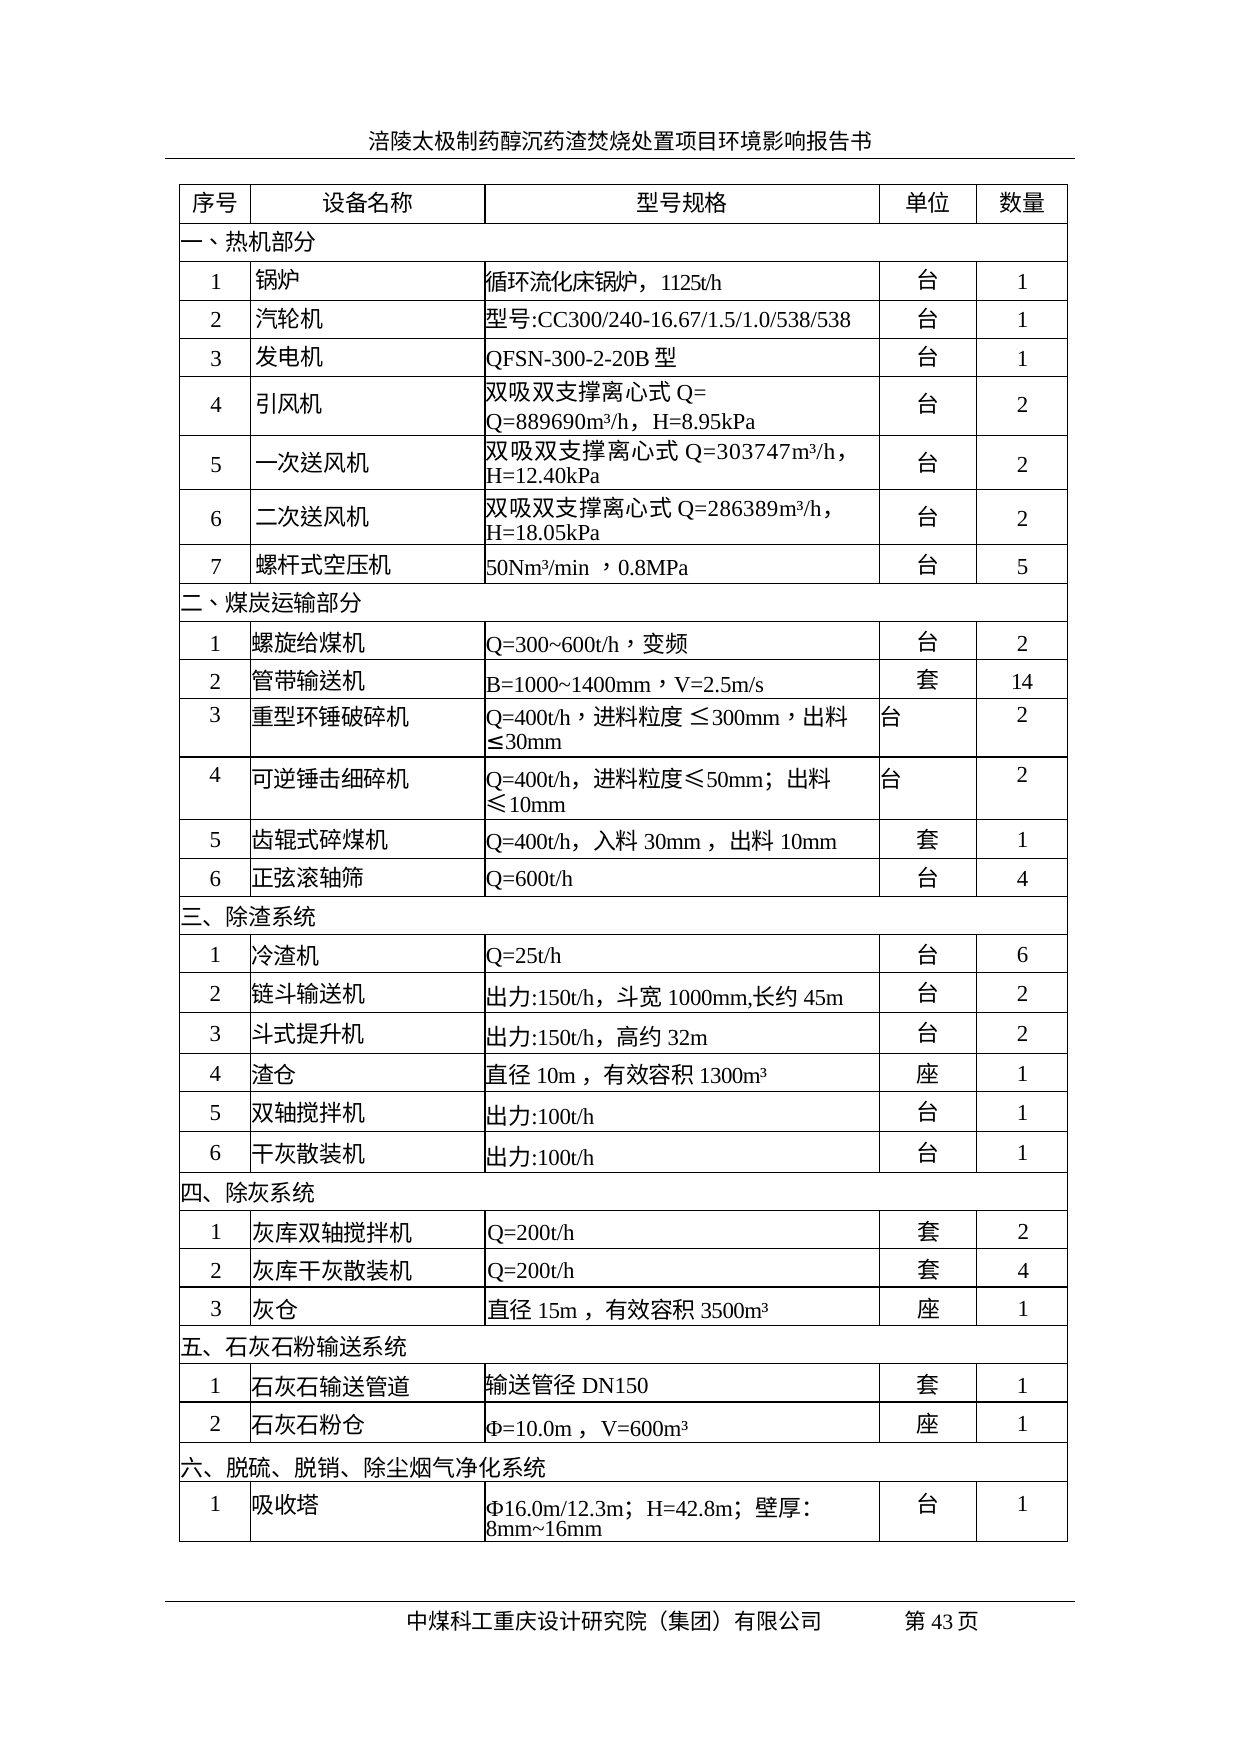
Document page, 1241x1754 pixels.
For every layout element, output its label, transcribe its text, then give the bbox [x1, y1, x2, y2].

table_cell 出力:150t/h，高约 32m [486, 1013, 879, 1052]
table_header 设备名称 [251, 185, 484, 223]
table_cell 台 [880, 301, 976, 338]
table_cell 2 [977, 1211, 1067, 1248]
table_header 可逆锤击细碎机 [251, 758, 484, 819]
table_cell 螺杆式空压机 [251, 545, 484, 582]
table_cell 2 [977, 377, 1067, 435]
table_cell 双吸双支撑离心式 Q= Q=889690m³/h，H=8.95kPa [486, 377, 879, 435]
table_cell 1 [977, 1403, 1067, 1442]
table_cell 台 [880, 436, 976, 489]
table_header 2 [977, 758, 1067, 819]
table_cell 管带输送机 [251, 660, 484, 697]
table_cell 三、除渣系统 [180, 897, 1067, 934]
table_cell 台 [880, 1013, 976, 1052]
table_cell Φ=10.0m ，V=600m³ [486, 1403, 879, 1442]
table_cell 台 [880, 339, 976, 376]
table_cell 1 [180, 262, 250, 299]
table_cell 型号:CC300/240-16.67/1.5/1.0/538/538 [486, 301, 879, 338]
table_header 4 [180, 758, 250, 819]
table_cell 直径 10m ，有效容积 1300m³ [486, 1054, 879, 1091]
table_cell 3 [180, 1013, 250, 1052]
table_cell 灰库双轴搅拌机 [251, 1211, 484, 1248]
table_cell 6 [180, 1132, 250, 1172]
table_cell 冷渣机 [251, 935, 484, 972]
table_cell 灰库干灰散装机 [251, 1249, 484, 1286]
table_cell 螺旋给煤机 [251, 622, 484, 659]
table_cell 台 [880, 935, 976, 972]
table_cell 台 [880, 377, 976, 435]
table_cell 1 [180, 1211, 250, 1248]
table_cell 石灰石粉仓 [251, 1403, 484, 1442]
table_cell 四、除灰系统 [180, 1173, 1067, 1210]
table_cell 2 [977, 1013, 1067, 1052]
table_cell 套 [880, 1211, 976, 1248]
table_cell 2 [977, 973, 1067, 1012]
table_cell 灰仓 [251, 1288, 484, 1325]
table_cell 2 [977, 622, 1067, 659]
table_cell 6 [180, 490, 250, 544]
table_cell 3 [180, 339, 250, 376]
table_cell 出力:100t/h [486, 1132, 879, 1172]
table_cell 汽轮机 [251, 301, 484, 338]
table_cell 重型环锤破碎机 [251, 699, 484, 756]
table_cell 台 [880, 262, 976, 299]
table_cell 2 [977, 490, 1067, 544]
table_cell 4 [180, 377, 250, 435]
table_cell Q=400t/h，入料 30mm ，出料 10mm [486, 820, 879, 858]
table_cell 台 [880, 859, 976, 896]
table_cell Ф16.0m/12.3m；H=42.8m；壁厚： 8mm~16mm [486, 1482, 879, 1541]
table_cell Q=200t/h [486, 1211, 879, 1248]
table_cell 2 [180, 1249, 250, 1286]
table_cell 双吸双支撑离心式 Q=303747m³/h， H=12.40kPa [486, 436, 879, 489]
table_cell 发电机 [251, 339, 484, 376]
table_cell 1 [977, 1132, 1067, 1172]
table_cell 台 [880, 545, 976, 582]
table_cell 座 [880, 1054, 976, 1091]
table_cell 五、石灰石粉输送系统 [180, 1326, 1067, 1363]
table_cell 1 [180, 935, 250, 972]
table_header 序号 [180, 185, 250, 223]
table_cell Q=300~600t/h，变频 [486, 622, 879, 659]
table_cell 1 [977, 1092, 1067, 1131]
table_cell Q=400t/h，进料粒度 ≤300mm，出料 ≤30mm [486, 699, 879, 756]
table_cell 齿辊式碎煤机 [251, 820, 484, 858]
table_cell 5 [180, 1092, 250, 1131]
table_cell 4 [977, 859, 1067, 896]
table_cell 出力:100t/h [486, 1092, 879, 1131]
table_cell 出力:150t/h，斗宽 1000mm,长约 45m [486, 973, 879, 1012]
table_cell 套 [880, 660, 976, 697]
table_cell 台 [880, 1132, 976, 1172]
table_cell 2 [180, 660, 250, 697]
table_cell 二、煤炭运输部分 [180, 584, 1067, 621]
table_cell 2 [977, 699, 1067, 756]
table_cell 渣仓 [251, 1054, 484, 1091]
table_cell 斗式提升机 [251, 1013, 484, 1052]
table_cell 1 [977, 820, 1067, 858]
table_cell 座 [880, 1403, 976, 1442]
table_cell 7 [180, 545, 250, 582]
table_cell 套 [880, 1249, 976, 1286]
table_cell Q=25t/h [486, 935, 879, 972]
table_cell 4 [180, 1054, 250, 1091]
table_cell 2 [180, 973, 250, 1012]
table_cell 套 [880, 1364, 976, 1401]
table_cell 引风机 [251, 377, 484, 435]
table_header 单位 [880, 185, 976, 223]
table_cell 2 [180, 301, 250, 338]
table_cell 台 [880, 1482, 976, 1541]
table_cell 吸收塔 [251, 1482, 484, 1541]
table_header 数量 [977, 185, 1067, 223]
table_cell 正弦滚轴筛 [251, 859, 484, 896]
table_cell 2 [977, 436, 1067, 489]
table_cell 套 [880, 820, 976, 858]
table_cell 1 [977, 1288, 1067, 1325]
table_cell 1 [180, 622, 250, 659]
table_cell 2 [180, 1403, 250, 1442]
table_cell 50Nm³/min ，0.8MPa [486, 545, 879, 582]
table_cell QFSN-300-2-20B型 [486, 339, 879, 376]
table_cell 直径 15m ，有效容积 3500m³ [486, 1288, 879, 1325]
table_cell 锅炉 [251, 262, 484, 299]
table_cell 台 [880, 490, 976, 544]
table_cell 双吸双支撑离心式 Q=286389m³/h， H=18.05kPa [486, 490, 879, 544]
table_cell 1 [977, 301, 1067, 338]
table_cell 1 [977, 1054, 1067, 1091]
table_header 型号规格 [486, 185, 879, 223]
table_cell 一次送风机 [251, 436, 484, 489]
table_cell 台 [880, 699, 976, 756]
table_cell Q=600t/h [486, 859, 879, 896]
table_cell 1 [977, 339, 1067, 376]
table_cell 3 [180, 699, 250, 756]
table_cell 1 [977, 1482, 1067, 1541]
table_cell 石灰石输送管道 [251, 1364, 484, 1401]
table_cell 5 [180, 436, 250, 489]
table_cell 6 [180, 859, 250, 896]
table_cell 双轴搅拌机 [251, 1092, 484, 1131]
table_cell 二次送风机 [251, 490, 484, 544]
table_cell 14 [977, 660, 1067, 697]
table_cell 座 [880, 1288, 976, 1325]
table_cell 循环流化床锅炉，1125t/h [486, 262, 879, 299]
table_cell 5 [977, 545, 1067, 582]
table_cell 1 [180, 1482, 250, 1541]
table_cell 台 [880, 1092, 976, 1131]
table_cell 1 [180, 1364, 250, 1401]
table_cell 干灰散装机 [251, 1132, 484, 1172]
table_cell 4 [977, 1249, 1067, 1286]
table_cell 输送管径 DN150 [486, 1364, 879, 1401]
table_cell 一、热机部分 [180, 224, 1067, 261]
table_cell 链斗输送机 [251, 973, 484, 1012]
table_cell 1 [977, 262, 1067, 299]
table_header 台 [880, 758, 976, 819]
table_cell B=1000~1400mm，V=2.5m/s [486, 660, 879, 697]
table_cell 台 [880, 973, 976, 1012]
table_cell 台 [880, 622, 976, 659]
table_cell 5 [180, 820, 250, 858]
table_cell Q=200t/h [486, 1249, 879, 1286]
table_cell 1 [977, 1364, 1067, 1401]
table_header Q=400t/h，进料粒度≤50mm；出料≤10mm [486, 758, 879, 819]
table_cell 6 [977, 935, 1067, 972]
table_cell 3 [180, 1288, 250, 1325]
table_cell 六、脱硫、脱销、除尘烟气净化系统 [180, 1443, 1067, 1481]
